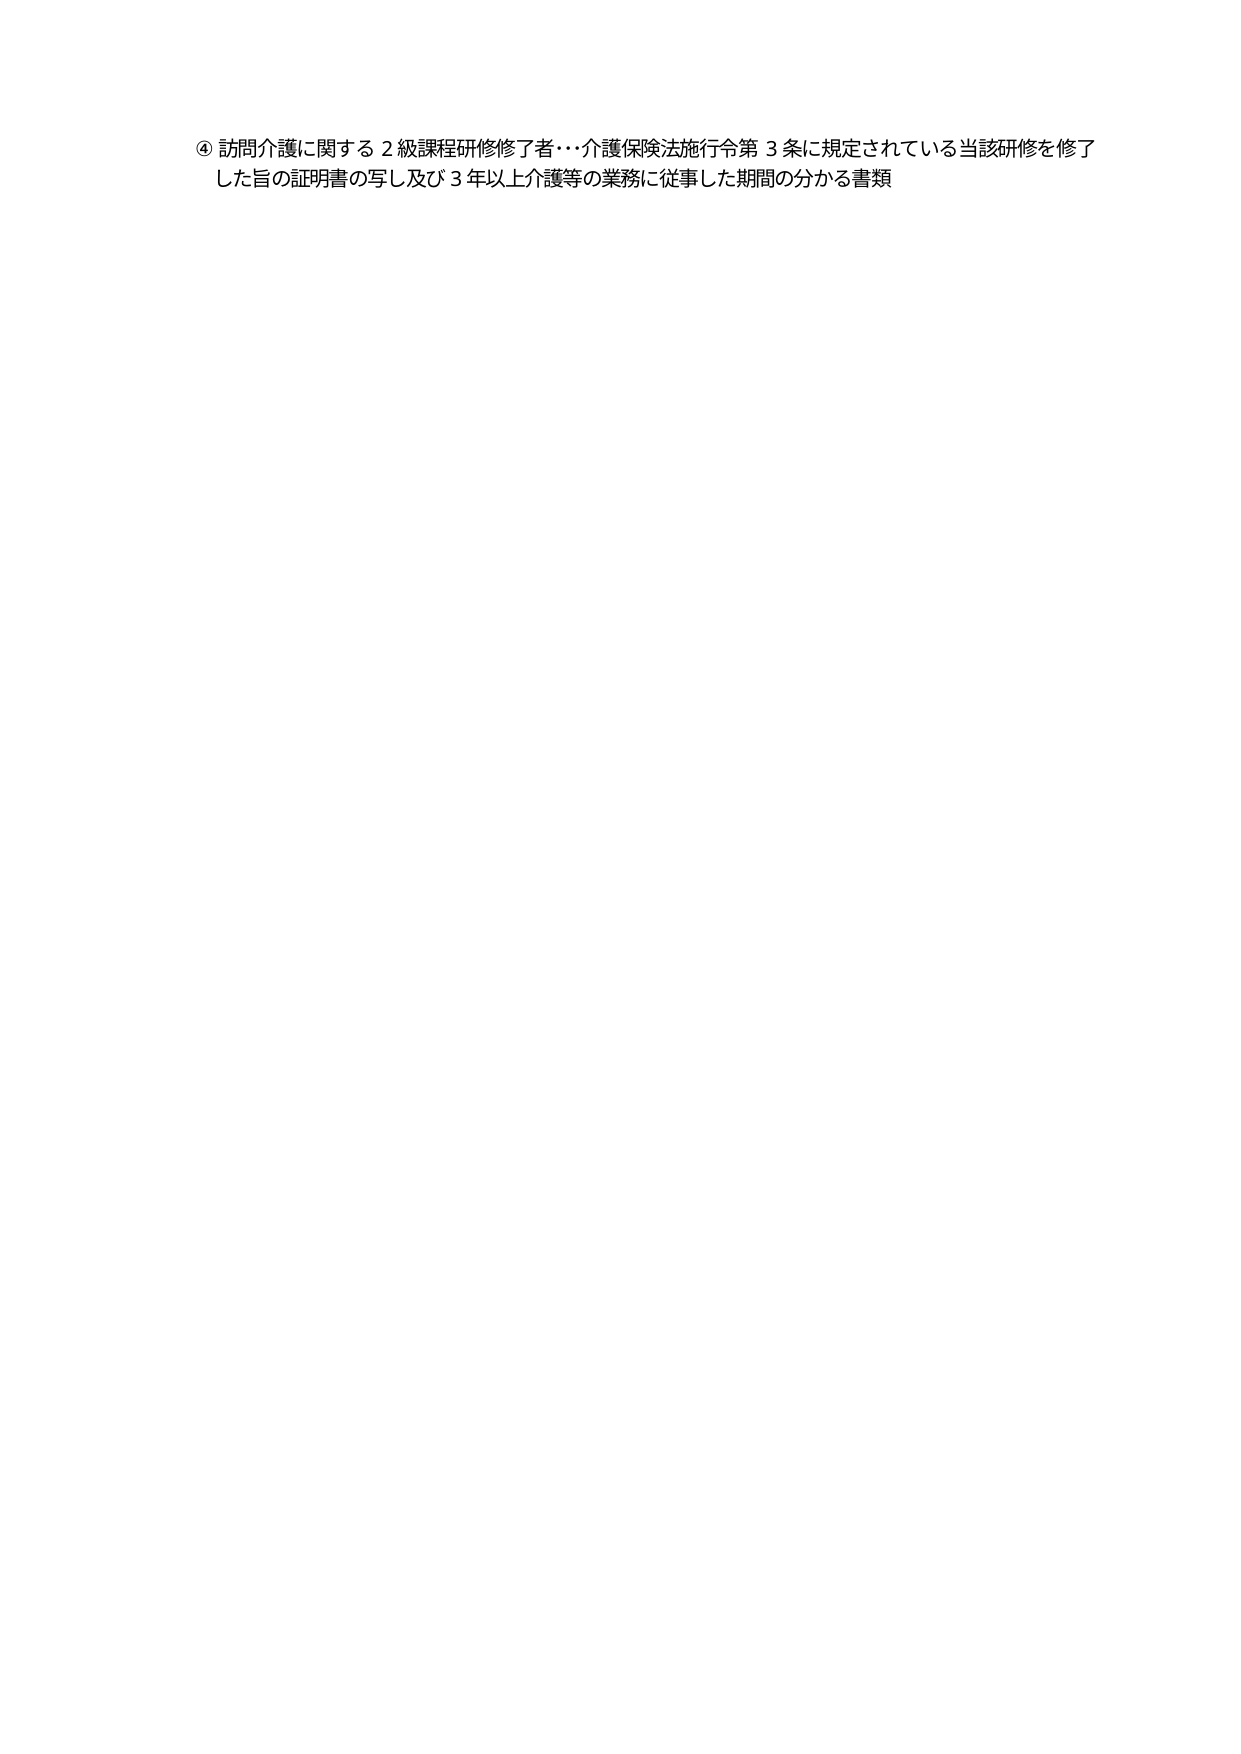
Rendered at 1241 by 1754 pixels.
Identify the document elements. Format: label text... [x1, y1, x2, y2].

text ④訪問介護に関する2級課程研修修了者･･･介護保険法施行令第3条に規定されている当該研修を修了した旨の証明書の写し及び3年以上介護等の業務に従事した期間の分かる書類 [195, 132, 1098, 192]
